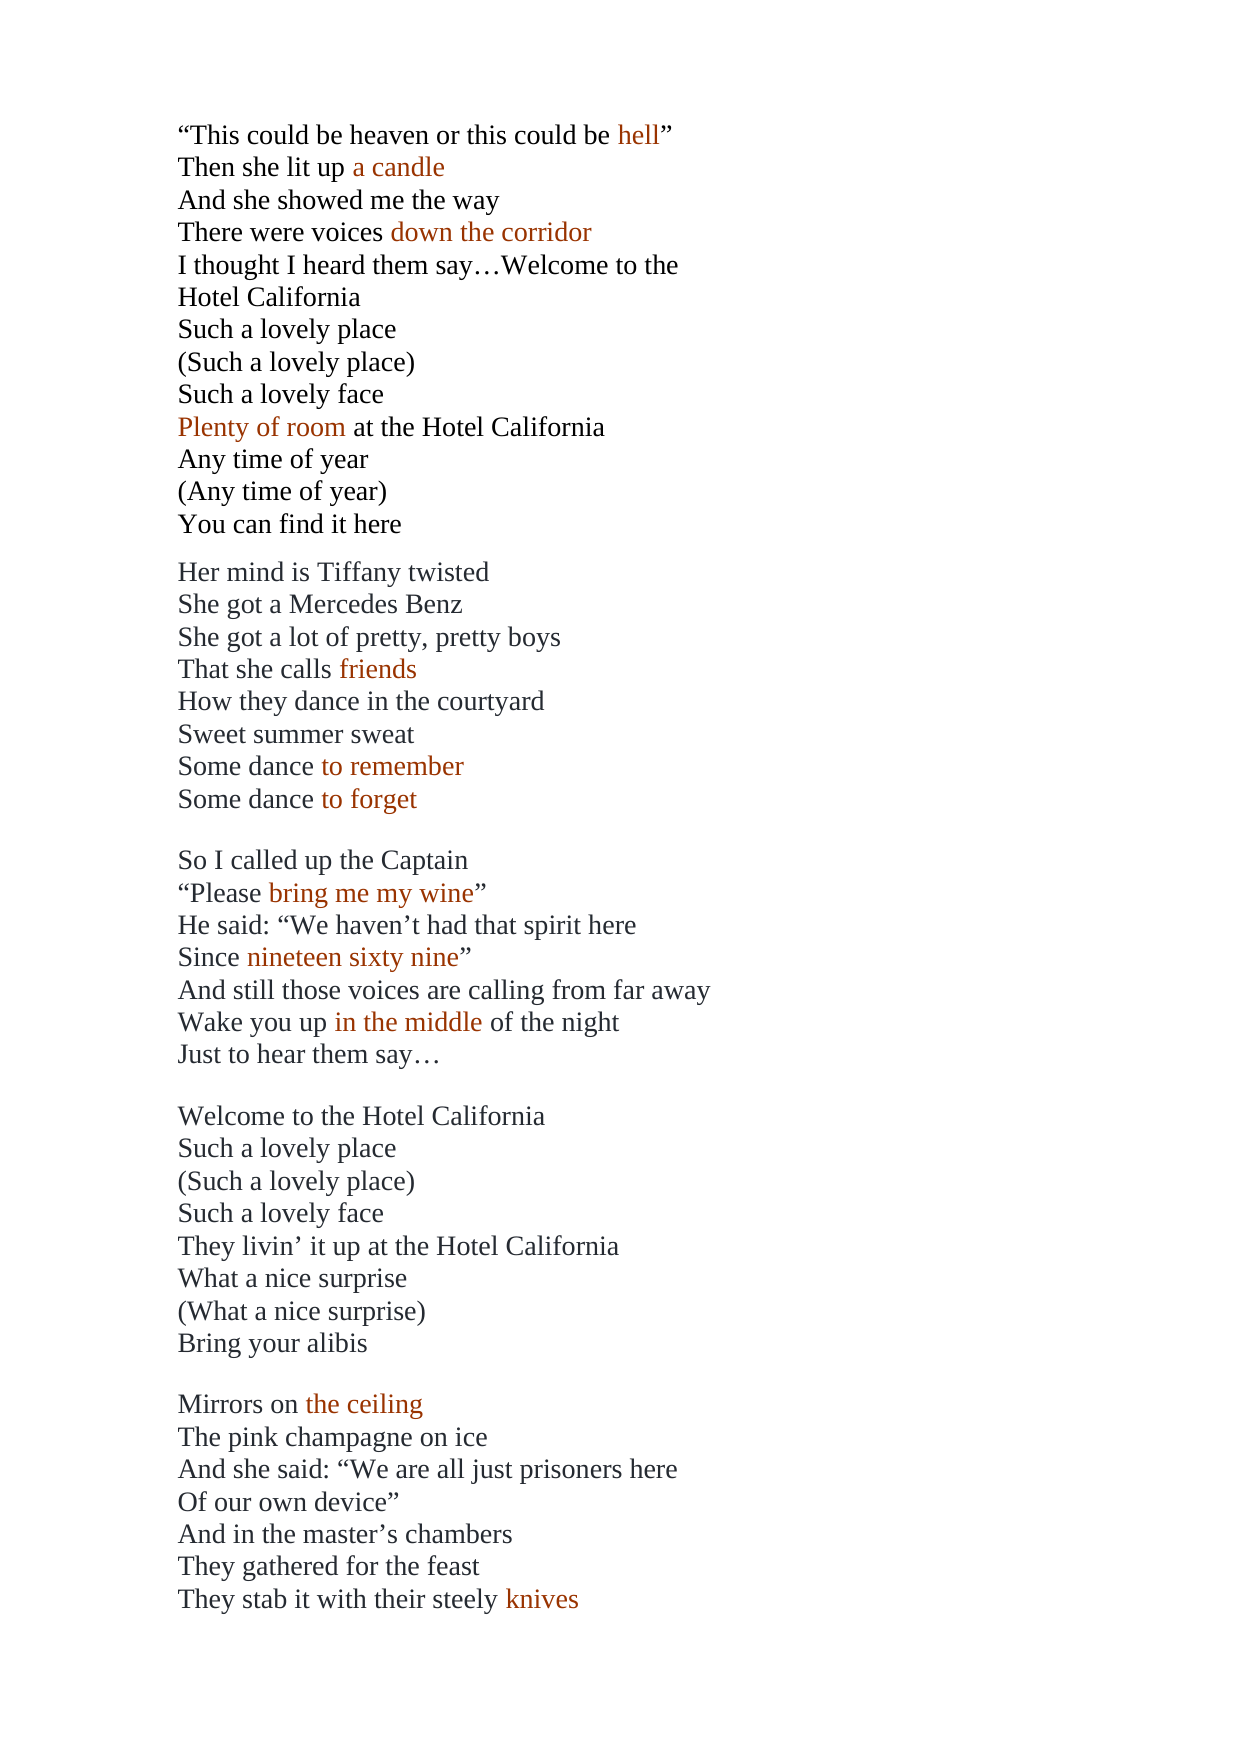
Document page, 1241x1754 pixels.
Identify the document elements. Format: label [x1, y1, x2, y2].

table_header [177, 118, 724, 1614]
